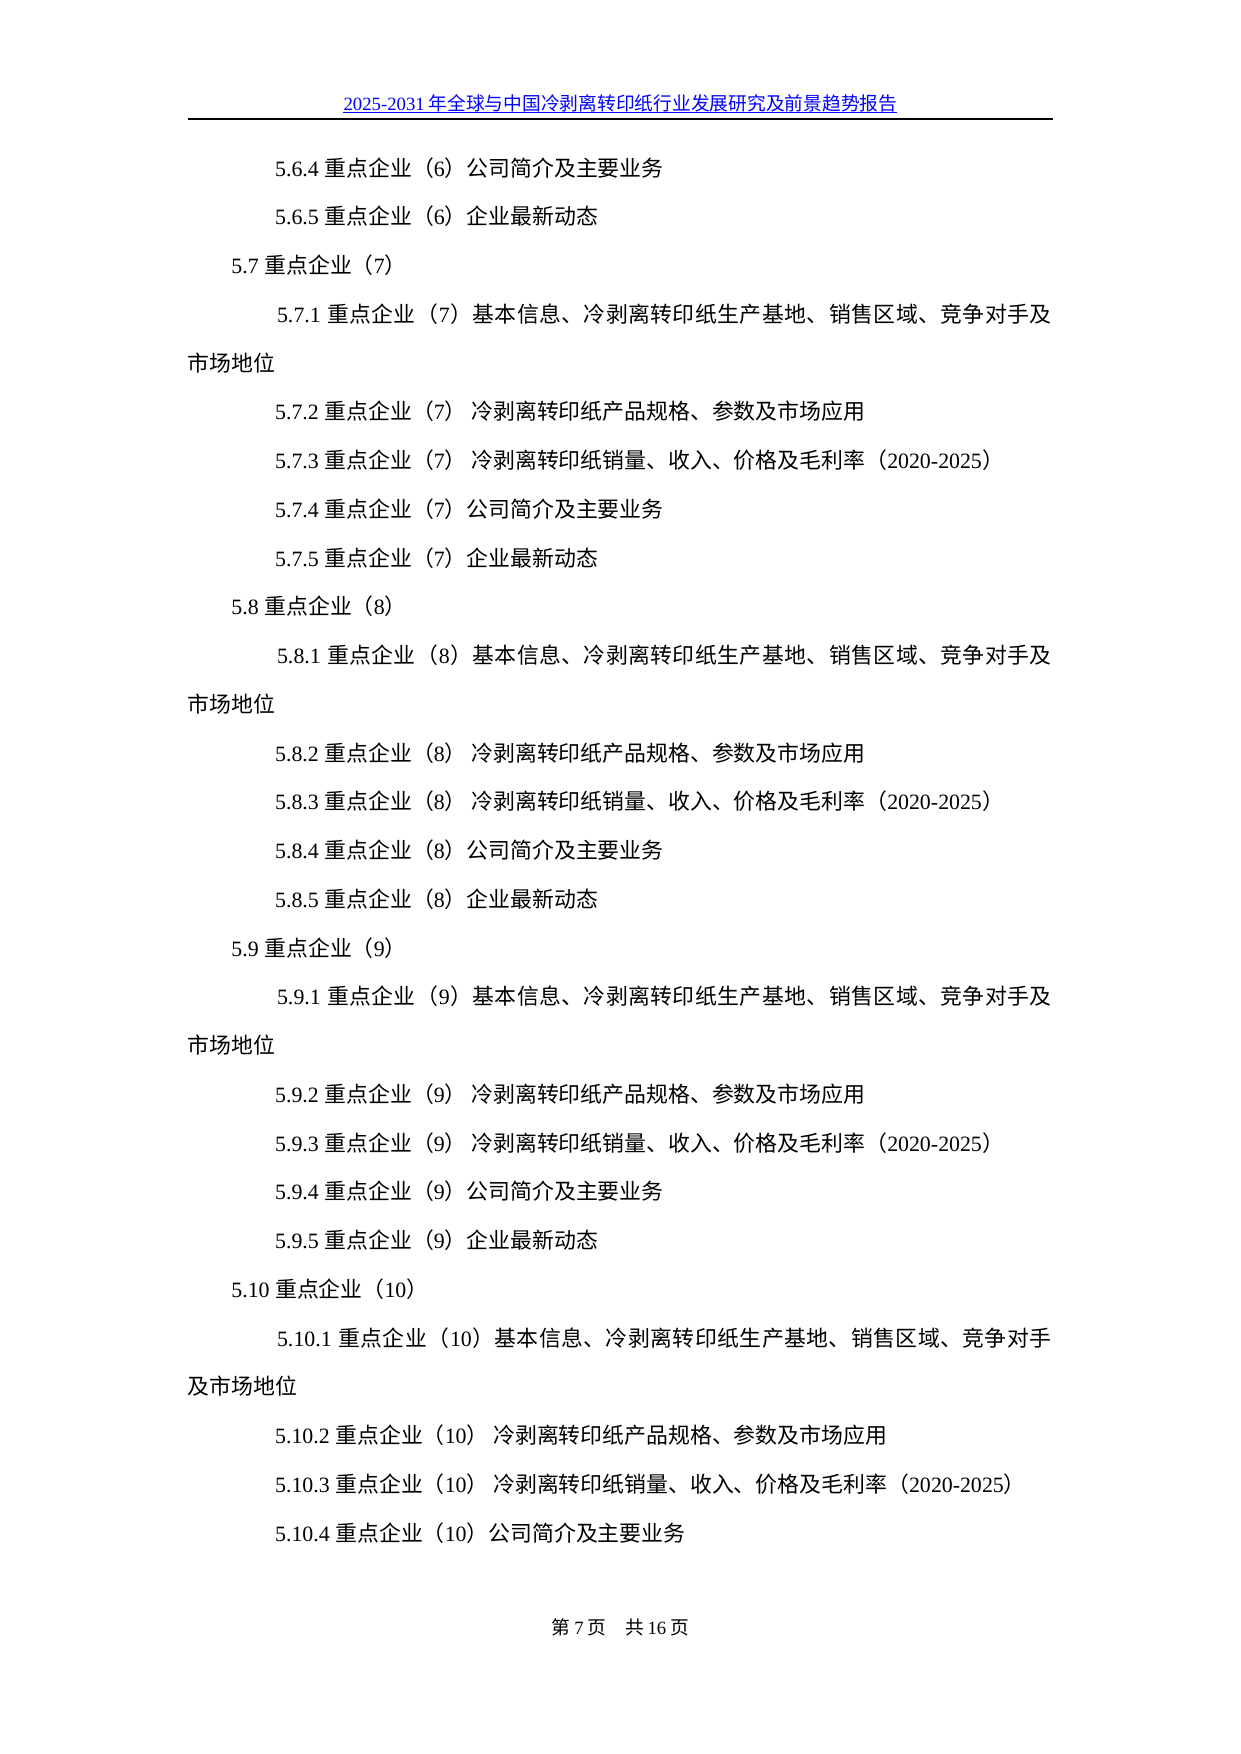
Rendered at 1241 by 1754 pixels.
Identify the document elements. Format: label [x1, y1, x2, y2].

text [187, 150, 1053, 1548]
